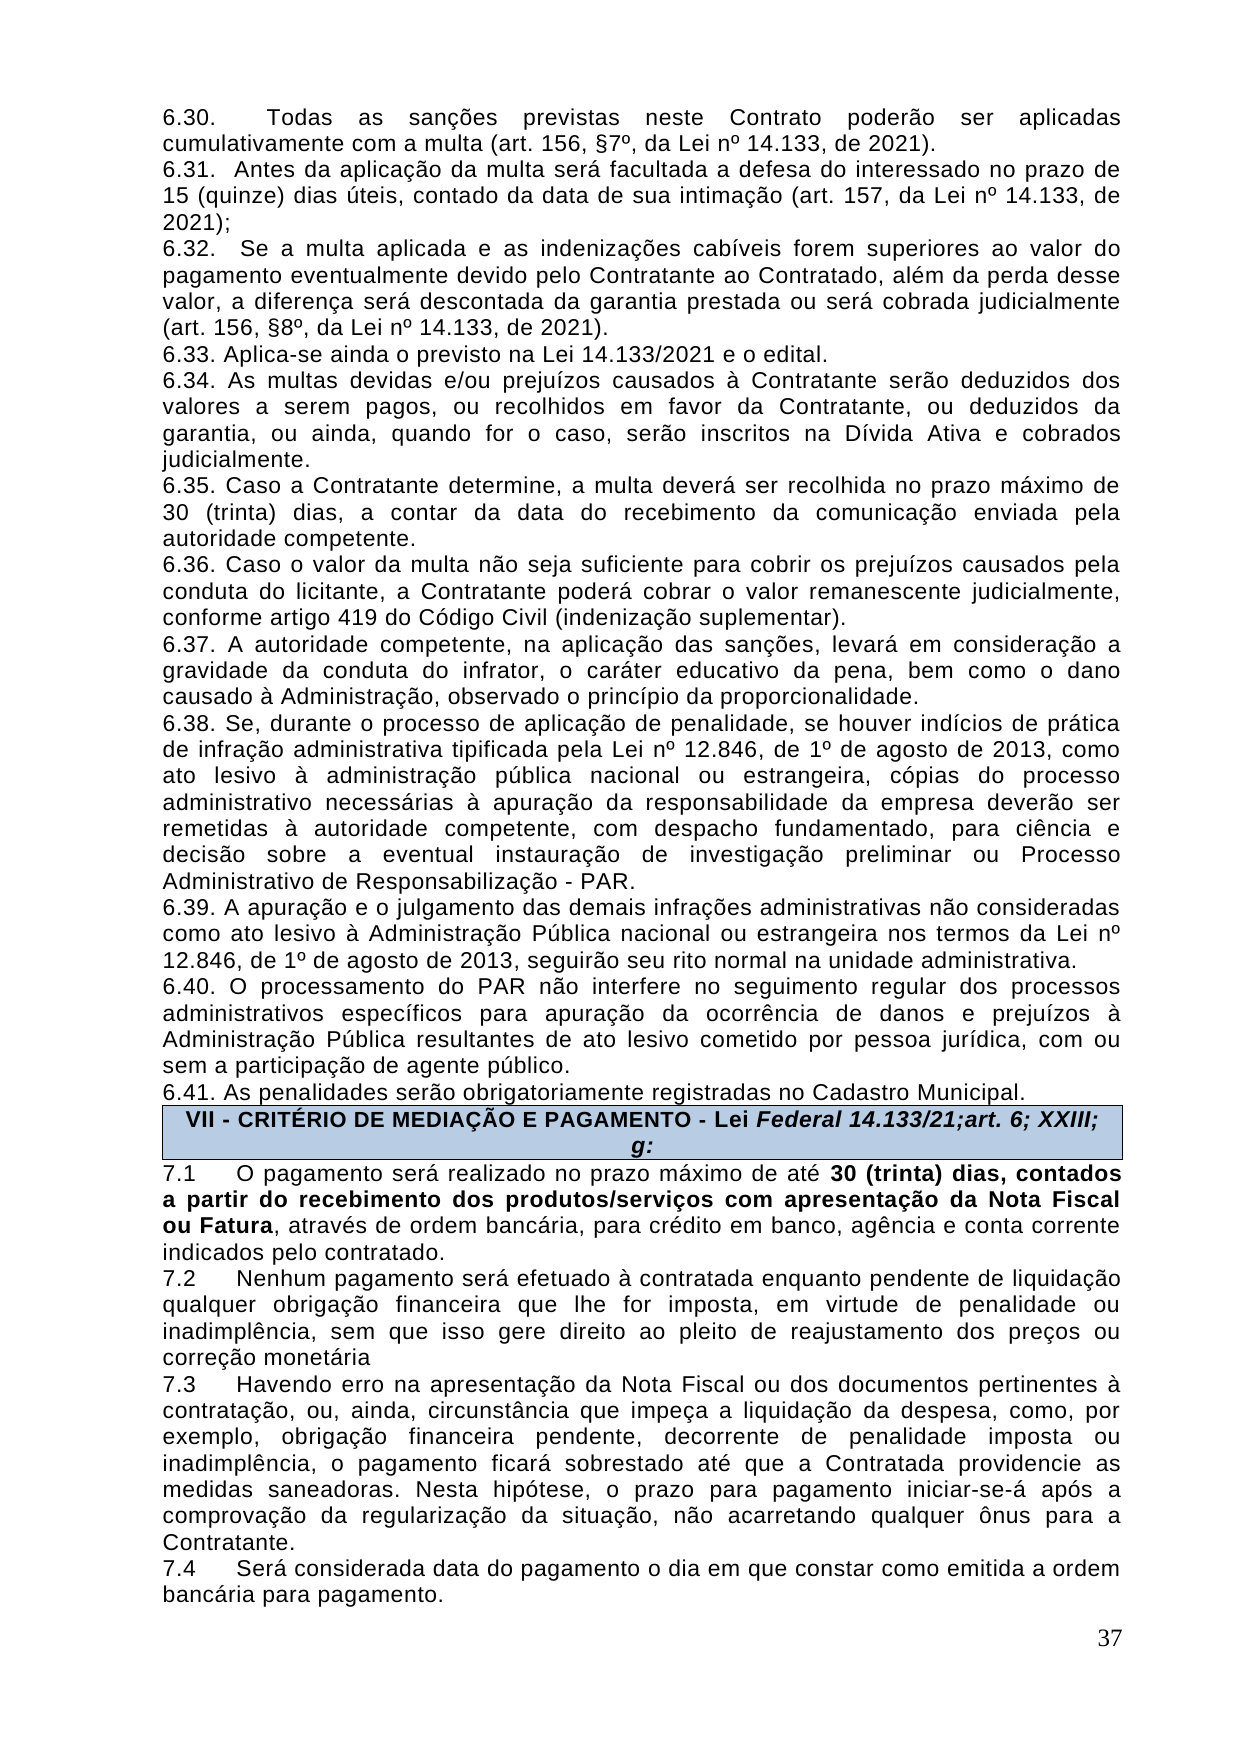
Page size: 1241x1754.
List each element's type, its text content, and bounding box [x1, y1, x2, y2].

list O pagamento será realizado no prazo máximo de até 30 (trinta) dias, contados a partir do recebimento dos produtos/serviços com apresentação da Nota Fiscal ou Fatura, através de ordem bancária, para crédito em banco, agência e conta corrente indicados pelo contratado. [162, 1160, 1122, 1265]
text 6.31. Antes da aplicação da multa será facultada a defesa do interessado no prazo de 15 (quinze) dias úteis, contado da data de sua intimação (art. 157, da Lei nº 14.133, de 2021); [162, 156, 1122, 235]
list Nenhum pagamento será efetuado à contratada enquanto pendente de liquidação qualquer obrigação financeira que lhe for imposta, em virtude de penalidade ou inadimplência, sem que isso gere direito ao pleito de reajustamento dos preços ou correção monetária [162, 1265, 1122, 1371]
list 6.40. O processamento do PAR não interfere no seguimento regular dos processos administrativos específicos para apuração da ocorrência de danos e prejuízos à Administração Pública resultantes de ato lesivo cometido por pessoa jurídica, com ou sem a participação de agente público. [162, 973, 1122, 1078]
table_header VII - CRITÉRIO DE MEDIAÇÃO E PAGAMENTO - Lei Federal 14.133/21;art. 6; XXIII; g: [163, 1106, 1122, 1159]
list 6.32. Se a multa aplicada e as indenizações cabíveis forem superiores ao valor do pagamento eventualmente devido pelo Contratante ao Contratado, além da perda desse valor, a diferença será descontada da garantia prestada ou será cobrada judicialmente (art. 156, §8º, da Lei nº 14.133, de 2021). [162, 235, 1122, 341]
list 6.39. A apuração e o julgamento das demais infrações administrativas não consideradas como ato lesivo à Administração Pública nacional ou estrangeira nos termos da Lei nº 12.846, de 1º de agosto de 2013, seguirão seu rito normal na unidade administrativa. [162, 894, 1122, 973]
list 6.35. Caso a Contratante determine, a multa deverá ser recolhida no prazo máximo de 30 (trinta) dias, a contar da data do recebimento da comunicação enviada pela autoridade competente. [162, 472, 1122, 551]
text 6.30. Todas as sanções previstas neste Contrato poderão ser aplicadas cumulativamente com a multa (art. 156, §7º, da Lei nº 14.133, de 2021). [162, 103, 1122, 156]
list Será considerada data do pagamento o dia em que constar como emitida a ordem bancária para pagamento. [162, 1555, 1122, 1608]
list 6.34. As multas devidas e/ou prejuízos causados à Contratante serão deduzidos dos valores a serem pagos, ou recolhidos em favor da Contratante, ou deduzidos da garantia, ou ainda, quando for o caso, serão inscritos na Dívida Ativa e cobrados judicialmente. [162, 367, 1122, 472]
list 6.38. Se, durante o processo de aplicação de penalidade, se houver indícios de prática de infração administrativa tipificada pela Lei nº 12.846, de 1º de agosto de 2013, como ato lesivo à administração pública nacional ou estrangeira, cópias do processo administrativo necessárias à apuração da responsabilidade da empresa deverão ser remetidas à autoridade competente, com despacho fundamentado, para ciência e decisão sobre a eventual instauração de investigação preliminar ou Processo Administrativo de Responsabilização - PAR. [162, 709, 1122, 894]
list 6.36. Caso o valor da multa não seja suficiente para cobrir os prejuízos causados pela conduta do licitante, a Contratante poderá cobrar o valor remanescente judicialmente, conforme artigo 419 do Código Civil (indenização suplementar). [162, 551, 1122, 631]
list 6.37. A autoridade competente, na aplicação das sanções, levará em consideração a gravidade da conduta do infrator, o caráter educativo da pena, bem como o dano causado à Administração, observado o princípio da proporcionalidade. [162, 631, 1122, 709]
list 6.33. Aplica-se ainda o previsto na Lei 14.133/2021 e o edital. [162, 341, 1122, 367]
list 6.41. As penalidades serão obrigatoriamente registradas no Cadastro Municipal. [162, 1078, 1122, 1105]
list Havendo erro na apresentação da Nota Fiscal ou dos documentos pertinentes à contratação, ou, ainda, circunstância que impeça a liquidação da despesa, como, por exemplo, obrigação financeira pendente, decorrente de penalidade imposta ou inadimplência, o pagamento ficará sobrestado até que a Contratada providencie as medidas saneadoras. Nesta hipótese, o prazo para pagamento iniciar-se-á após a comprovação da regularização da situação, não acarretando qualquer ônus para a Contratante. [162, 1371, 1122, 1555]
